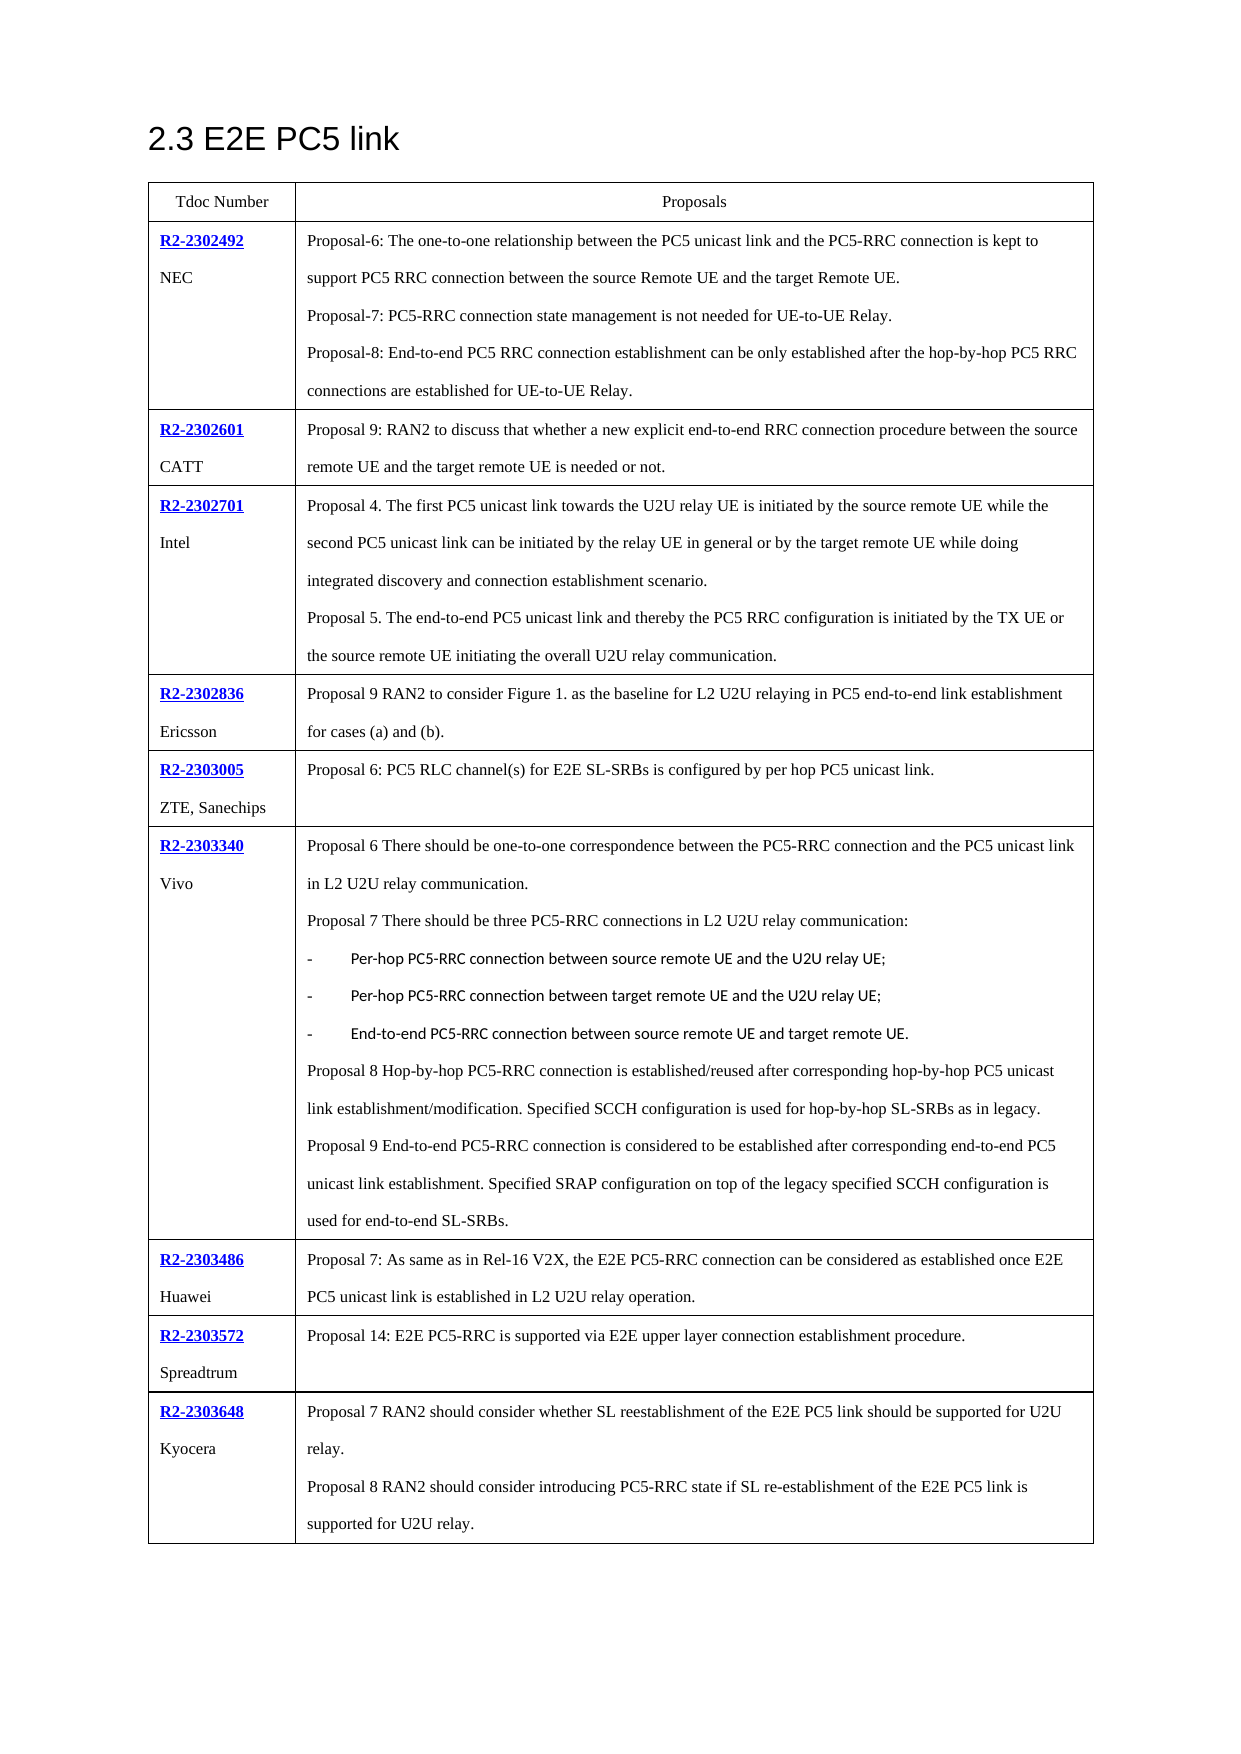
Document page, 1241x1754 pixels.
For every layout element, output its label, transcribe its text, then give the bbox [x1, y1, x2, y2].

table_cell Proposal 6: PC5 RLC channel(s) for E2E SL-SRBs is configured by per hop PC5 unicast link. [296, 751, 1093, 826]
subtitle 2.3 E2E PC5 link [148, 101, 1092, 176]
table_cell R2-2303648 Kyocera [149, 1393, 295, 1542]
table_cell Proposal-6: The one-to-one relationship between the PC5 unicast link and the PC5-RRC connection is kept to support PC5 RRC connection between the source Remote UE and the target Remote UE. Proposal-7: PC5-RRC connection state management is not needed for UE-to-UE Relay. Proposal-8: End-to-end PC5 RRC connection establishment can be only established after the hop-by-hop PC5 RRC connections are established for UE-to-UE Relay. [296, 222, 1093, 409]
table_header Proposals [296, 183, 1093, 221]
table_cell Proposal 14: E2E PC5-RRC is supported via E2E upper layer connection establishment procedure. [296, 1316, 1093, 1391]
table_cell R2-2302492 NEC [149, 222, 295, 409]
table_cell R2-2302836 Ericsson [149, 675, 295, 750]
table_cell Proposal 9 RAN2 to consider Figure 1. as the baseline for L2 U2U relaying in PC5 end-to-end link establishment for cases (a) and (b). [296, 675, 1093, 750]
table_header Tdoc Number [149, 183, 295, 221]
table_cell Proposal 7 RAN2 should consider whether SL reestablishment of the E2E PC5 link should be supported for U2U relay. Proposal 8 RAN2 should consider introducing PC5-RRC state if SL re-establishment of the E2E PC5 link is supported for U2U relay. [296, 1393, 1093, 1542]
table_cell R2-2303486 Huawei [149, 1240, 295, 1315]
table_cell Proposal 9: RAN2 to discuss that whether a new explicit end-to-end RRC connection procedure between the source remote UE and the target remote UE is needed or not. [296, 410, 1093, 485]
table_cell Proposal 6 There should be one-to-one correspondence between the PC5-RRC connection and the PC5 unicast link in L2 U2U relay communication. Proposal 7 There should be three PC5-RRC connections in L2 U2U relay communication: Per-hop PC5-RRC connection between source remote UE and the U2U relay UE; Per-hop PC5-RRC connection between target remote UE and the U2U relay UE; End-to-end PC5-RRC connection between source remote UE and target remote UE. Proposal 8 Hop-by-hop PC5-RRC connection is established/reused after corresponding hop-by-hop PC5 unicast link establishment/modification. Specified SCCH configuration is used for hop-by-hop SL-SRBs as in legacy. Proposal 9 End-to-end PC5-RRC connection is considered to be established after corresponding end-to-end PC5 unicast link establishment. Specified SRAP configuration on top of the legacy specified SCCH configuration is used for end-to-end SL-SRBs. [296, 827, 1093, 1239]
table_cell R2-2303005 ZTE, Sanechips [149, 751, 295, 826]
table_cell R2-2303340 Vivo [149, 827, 295, 1239]
table_cell Proposal 7: As same as in Rel-16 V2X, the E2E PC5-RRC connection can be considered as established once E2E PC5 unicast link is established in L2 U2U relay operation. [296, 1240, 1093, 1315]
table_cell Proposal 4. The first PC5 unicast link towards the U2U relay UE is initiated by the source remote UE while the second PC5 unicast link can be initiated by the relay UE in general or by the target remote UE while doing integrated discovery and connection establishment scenario. Proposal 5. The end-to-end PC5 unicast link and thereby the PC5 RRC configuration is initiated by the TX UE or the source remote UE initiating the overall U2U relay communication. [296, 486, 1093, 674]
table_cell R2-2302701 Intel [149, 486, 295, 674]
table_cell R2-2302601 CATT [149, 410, 295, 485]
table_cell R2-2303572 Spreadtrum [149, 1316, 295, 1391]
